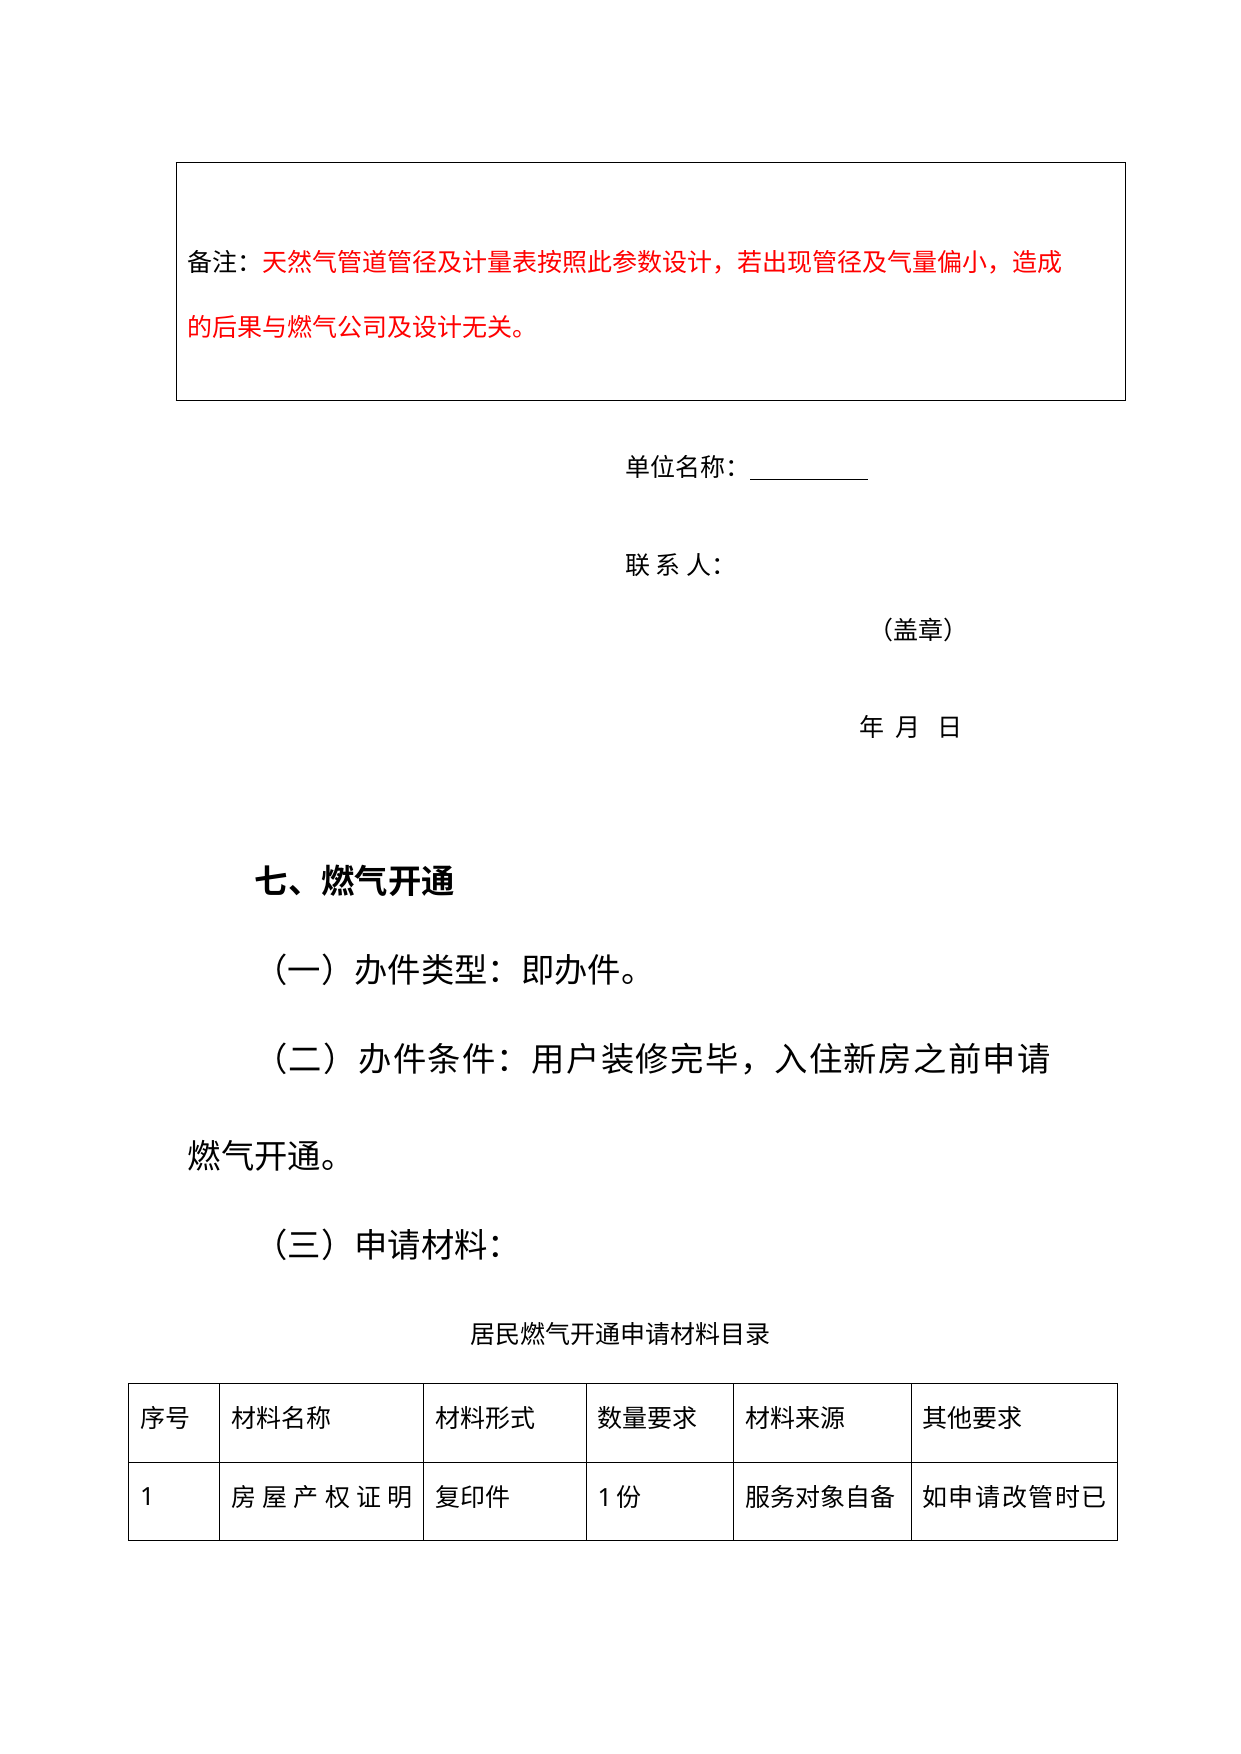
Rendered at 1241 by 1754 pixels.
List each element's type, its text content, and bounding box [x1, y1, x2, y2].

list （三）申请材料： [187, 1211, 1053, 1276]
text 联 系 人： [187, 531, 1053, 596]
table_header 材料来源 [734, 1384, 911, 1462]
text （盖章） [187, 596, 1053, 661]
list 居民燃气开通申请材料目录 [187, 1300, 1053, 1365]
table_header 材料名称 [220, 1384, 423, 1462]
table_header 数量要求 [587, 1384, 733, 1462]
table_header 其他要求 [912, 1384, 1117, 1462]
table_cell 复印件 [424, 1463, 586, 1540]
list （一）办件类型：即办件。 [187, 935, 1053, 1000]
list 七、燃气开通 [187, 846, 1053, 911]
text 年 月 日 [187, 693, 1053, 758]
table_cell 1 [129, 1463, 219, 1540]
table_header 材料形式 [424, 1384, 586, 1462]
list （二）办件条件：用户装修完毕，入住新房之前申请燃气开通。 [187, 1024, 1053, 1187]
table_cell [912, 1463, 1117, 1540]
table_cell 1份 [587, 1463, 733, 1540]
table_cell 备注：天然气管道管径及计量表按照此参数设计，若出现管径及气量偏小，造成 的后果与燃气公司及设计无关。 [177, 163, 1125, 400]
table_cell 房屋产权证明（房本/备案表） [220, 1463, 423, 1540]
table_cell 服务对象自备 [734, 1463, 911, 1540]
table_header 序号 [129, 1384, 219, 1462]
text 单位名称： [187, 433, 1053, 498]
